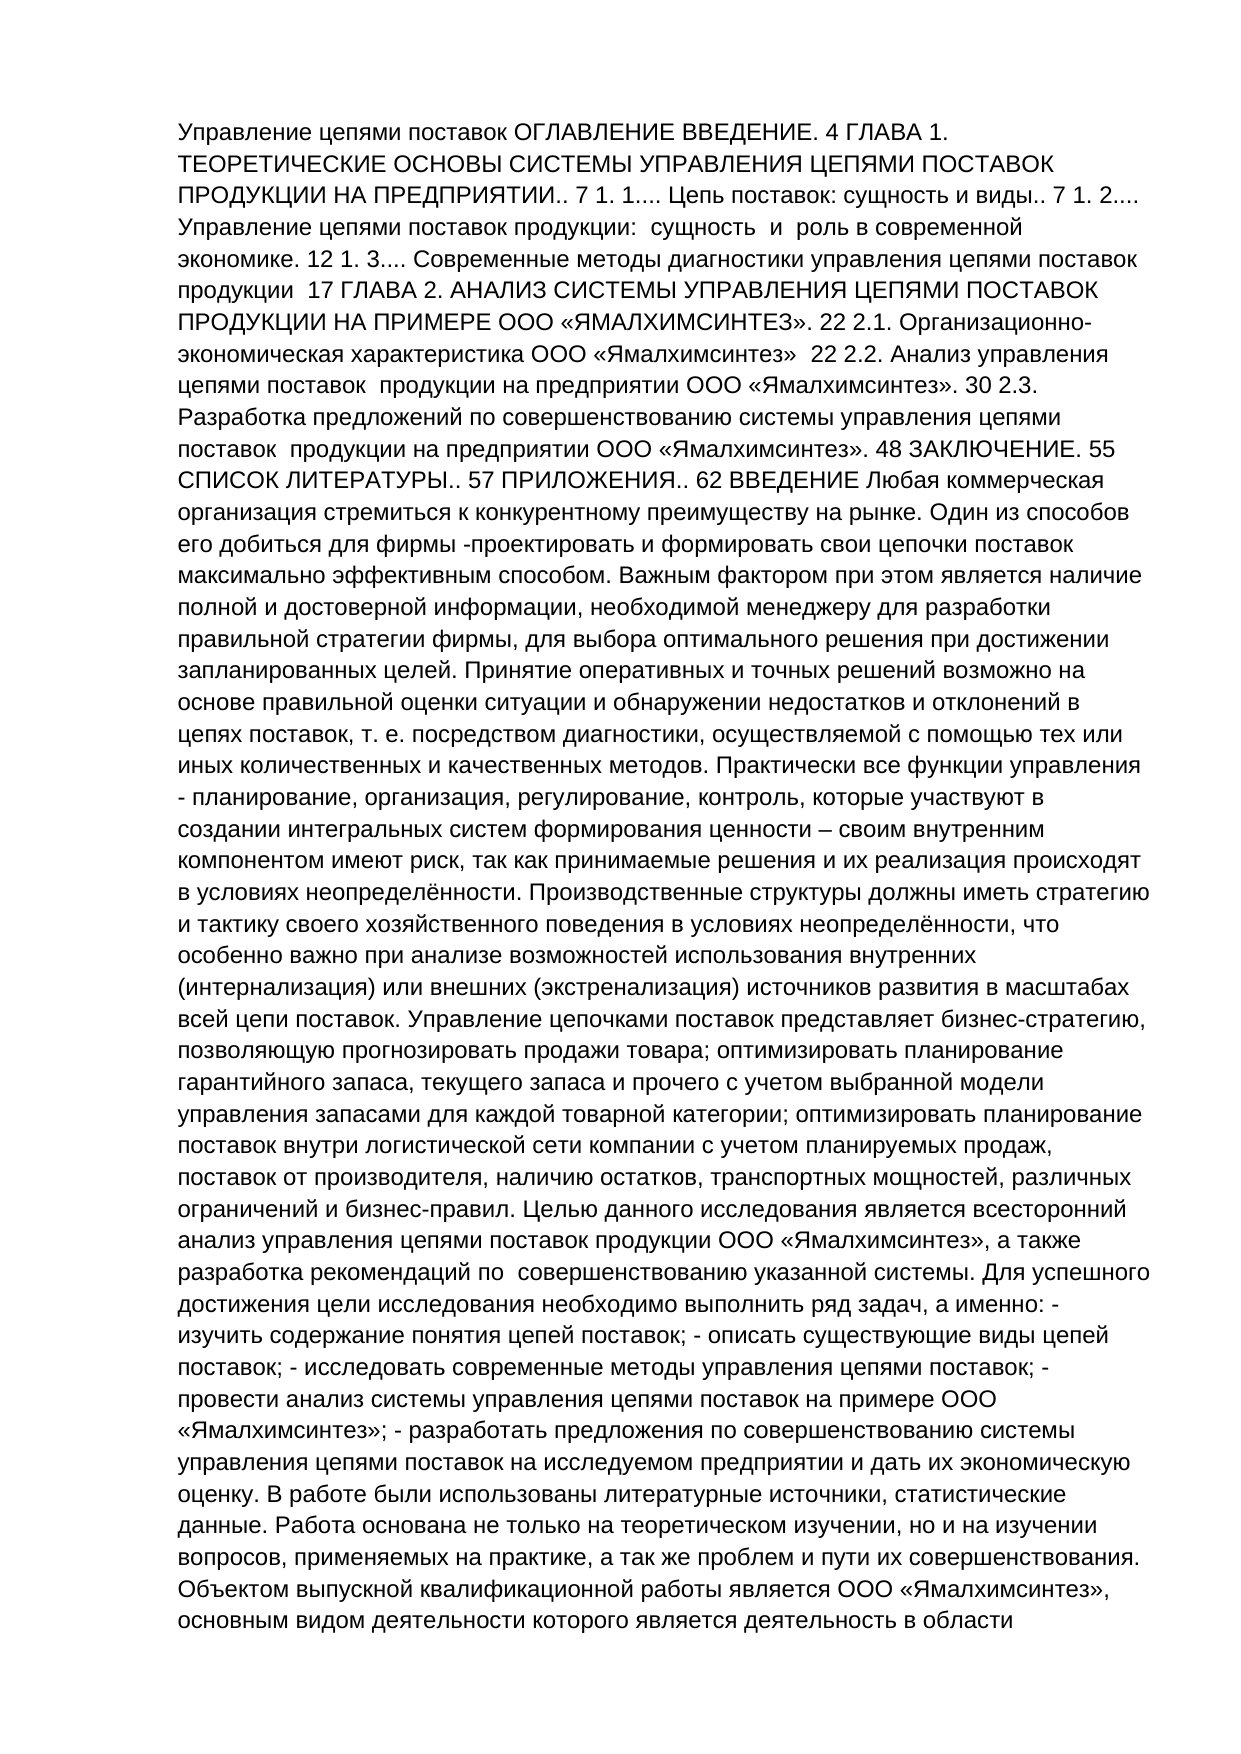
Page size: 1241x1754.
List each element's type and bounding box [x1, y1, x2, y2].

text [177, 118, 1152, 1634]
